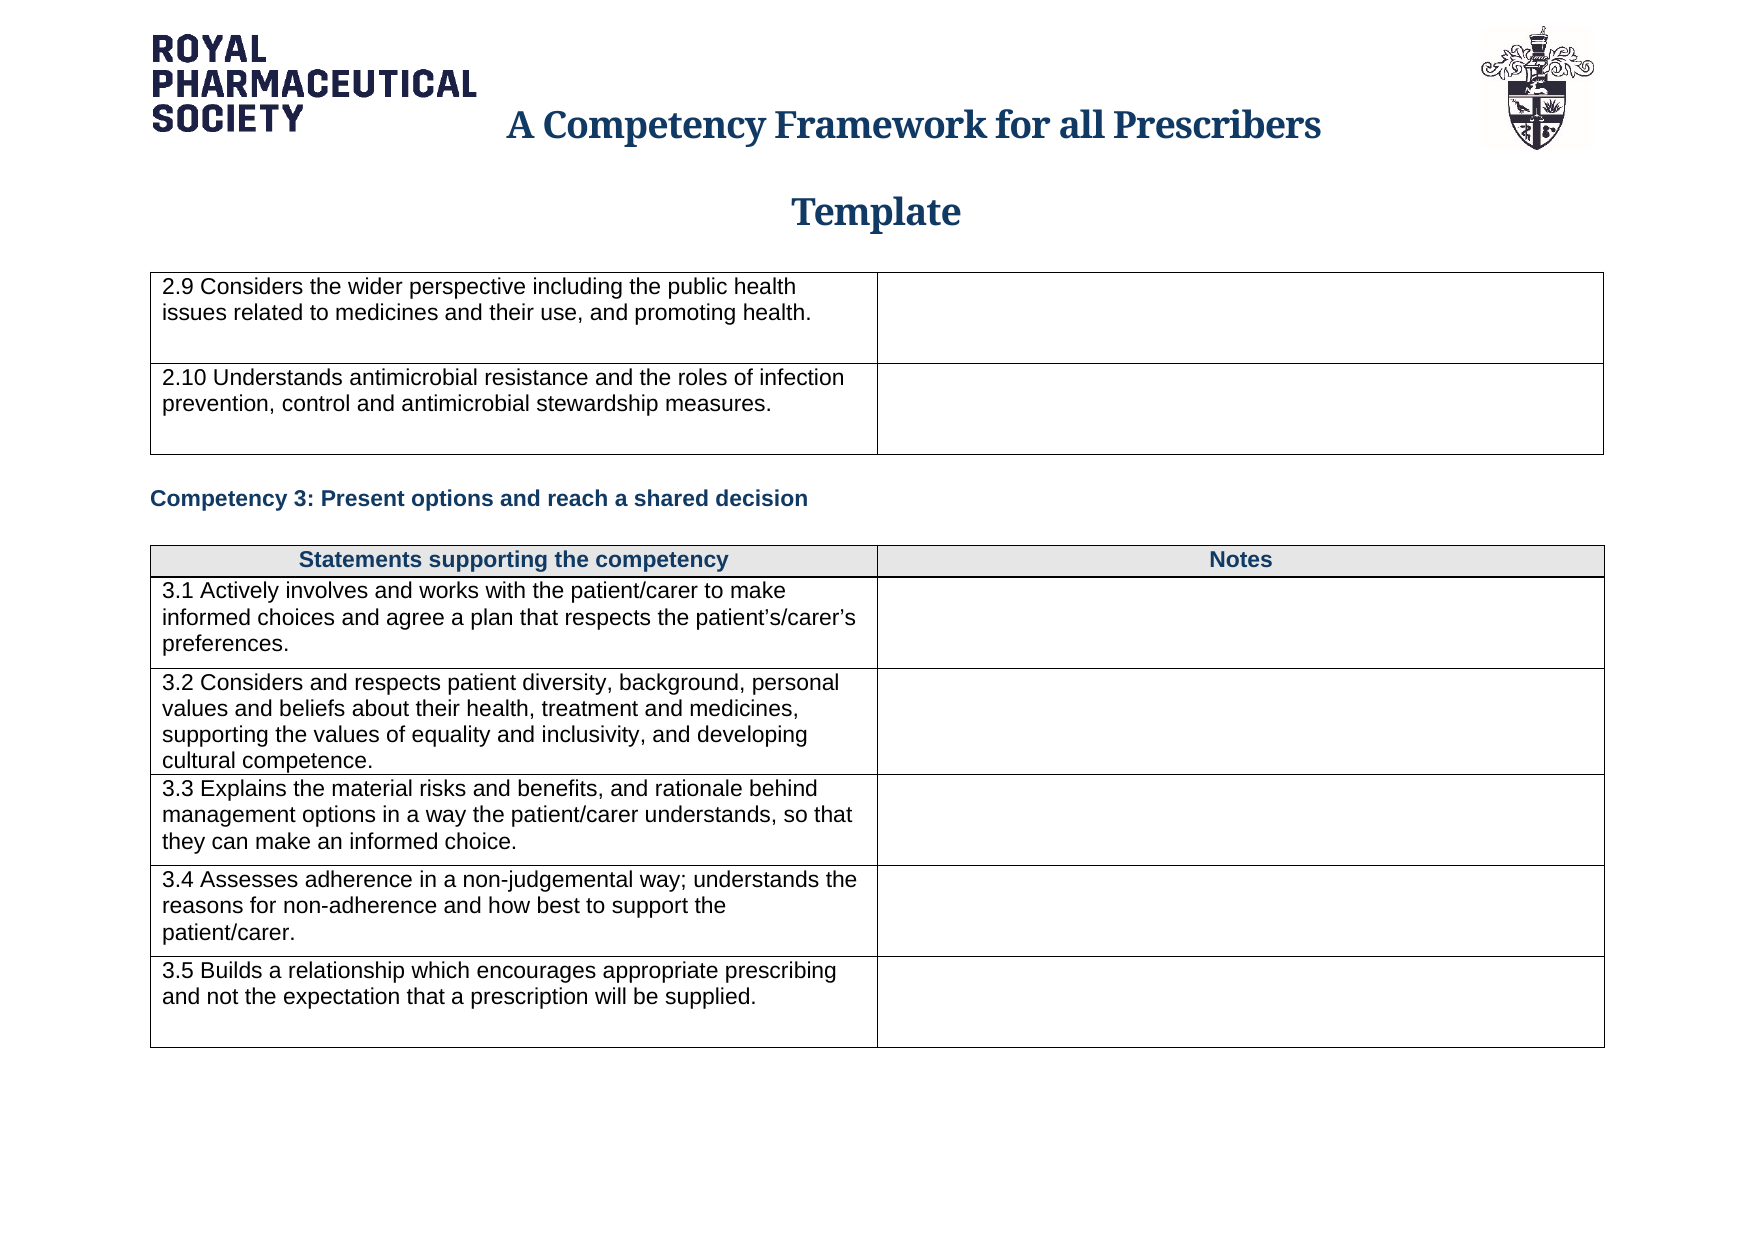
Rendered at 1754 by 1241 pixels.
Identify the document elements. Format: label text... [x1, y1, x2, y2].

table_cell [878, 775, 1604, 865]
table_cell 3.3 Explains the material risks and benefits, and rationale behind management options in a way the patient/carer understands, so that they can make an informed choice. [151, 775, 877, 865]
table_cell 3.5 Builds a relationship which encourages appropriate prescribing and not the expectation that a prescription will be supplied. [151, 957, 877, 1047]
table_cell [878, 866, 1604, 956]
table_cell 3.1 Actively involves and works with the patient/carer to make informed choices and agree a plan that respects the patient’s/carer’s preferences. [151, 578, 877, 667]
table_cell [878, 364, 1603, 453]
table_header Notes [878, 546, 1604, 576]
table_cell [878, 669, 1604, 774]
picture [1481, 26, 1594, 150]
table_cell [878, 578, 1604, 667]
table_cell [878, 957, 1604, 1047]
table_header Statements supporting the competency [151, 546, 877, 576]
table_cell 3.2 Considers and respects patient diversity, background, personal values and beliefs about their health, treatment and medicines, supporting the values of equality and inclusivity, and developing cultural competence. [151, 669, 877, 774]
table_cell 2.9 Considers the wider perspective including the public health issues related to medicines and their use, and promoting health. [151, 273, 877, 363]
table_cell [878, 273, 1603, 363]
picture [153, 34, 477, 132]
table_cell 3.4 Assesses adherence in a non-judgemental way; understands the reasons for non-adherence and how best to support the patient/carer. [151, 866, 877, 956]
table_cell 2.10 Understands antimicrobial resistance and the roles of infection prevention, control and antimicrobial stewardship measures. [151, 364, 877, 453]
text Competency 3: Present options and reach a shared decision [150, 485, 1604, 511]
